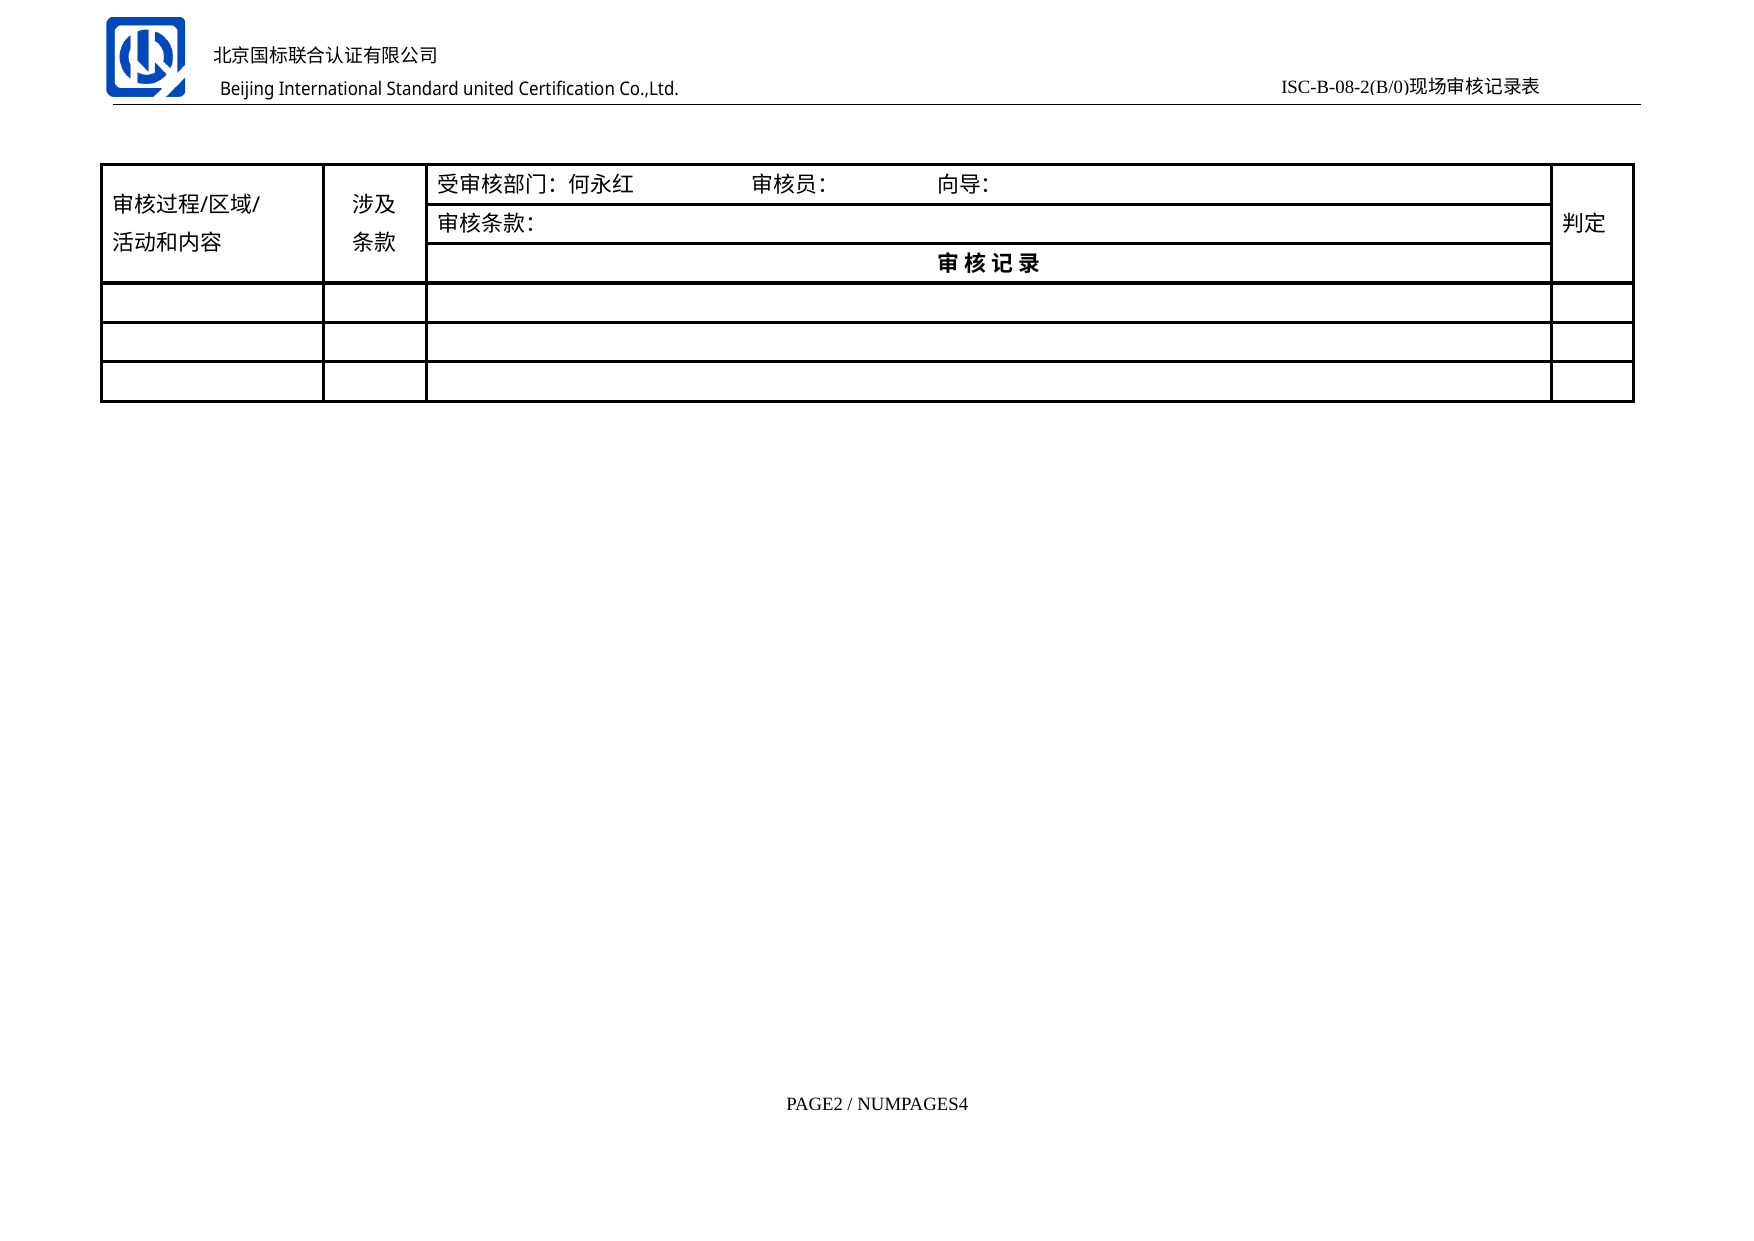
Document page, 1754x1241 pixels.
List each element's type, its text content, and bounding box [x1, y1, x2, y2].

table_cell 审核条款： [428, 206, 1550, 242]
table_header 受审核部门：何永红 审核员： 向导： [428, 166, 1550, 203]
table_cell 审 核 记 录 [428, 245, 1550, 281]
table_cell [428, 324, 1550, 360]
table_header 涉及 条款 [325, 166, 425, 281]
table_cell [325, 363, 425, 399]
table_cell [1553, 285, 1632, 321]
table_cell [103, 324, 322, 360]
picture [106, 17, 186, 97]
table_cell [325, 324, 425, 360]
table_header 判定 [1553, 166, 1632, 281]
table_cell [1553, 363, 1632, 399]
table_cell [1553, 324, 1632, 360]
table_cell [428, 363, 1550, 399]
table_cell [103, 285, 322, 321]
table_cell [325, 285, 425, 321]
table_header 审核过程/区域/ 活动和内容 [103, 166, 322, 281]
table_cell [428, 285, 1550, 321]
table_cell [103, 363, 322, 399]
